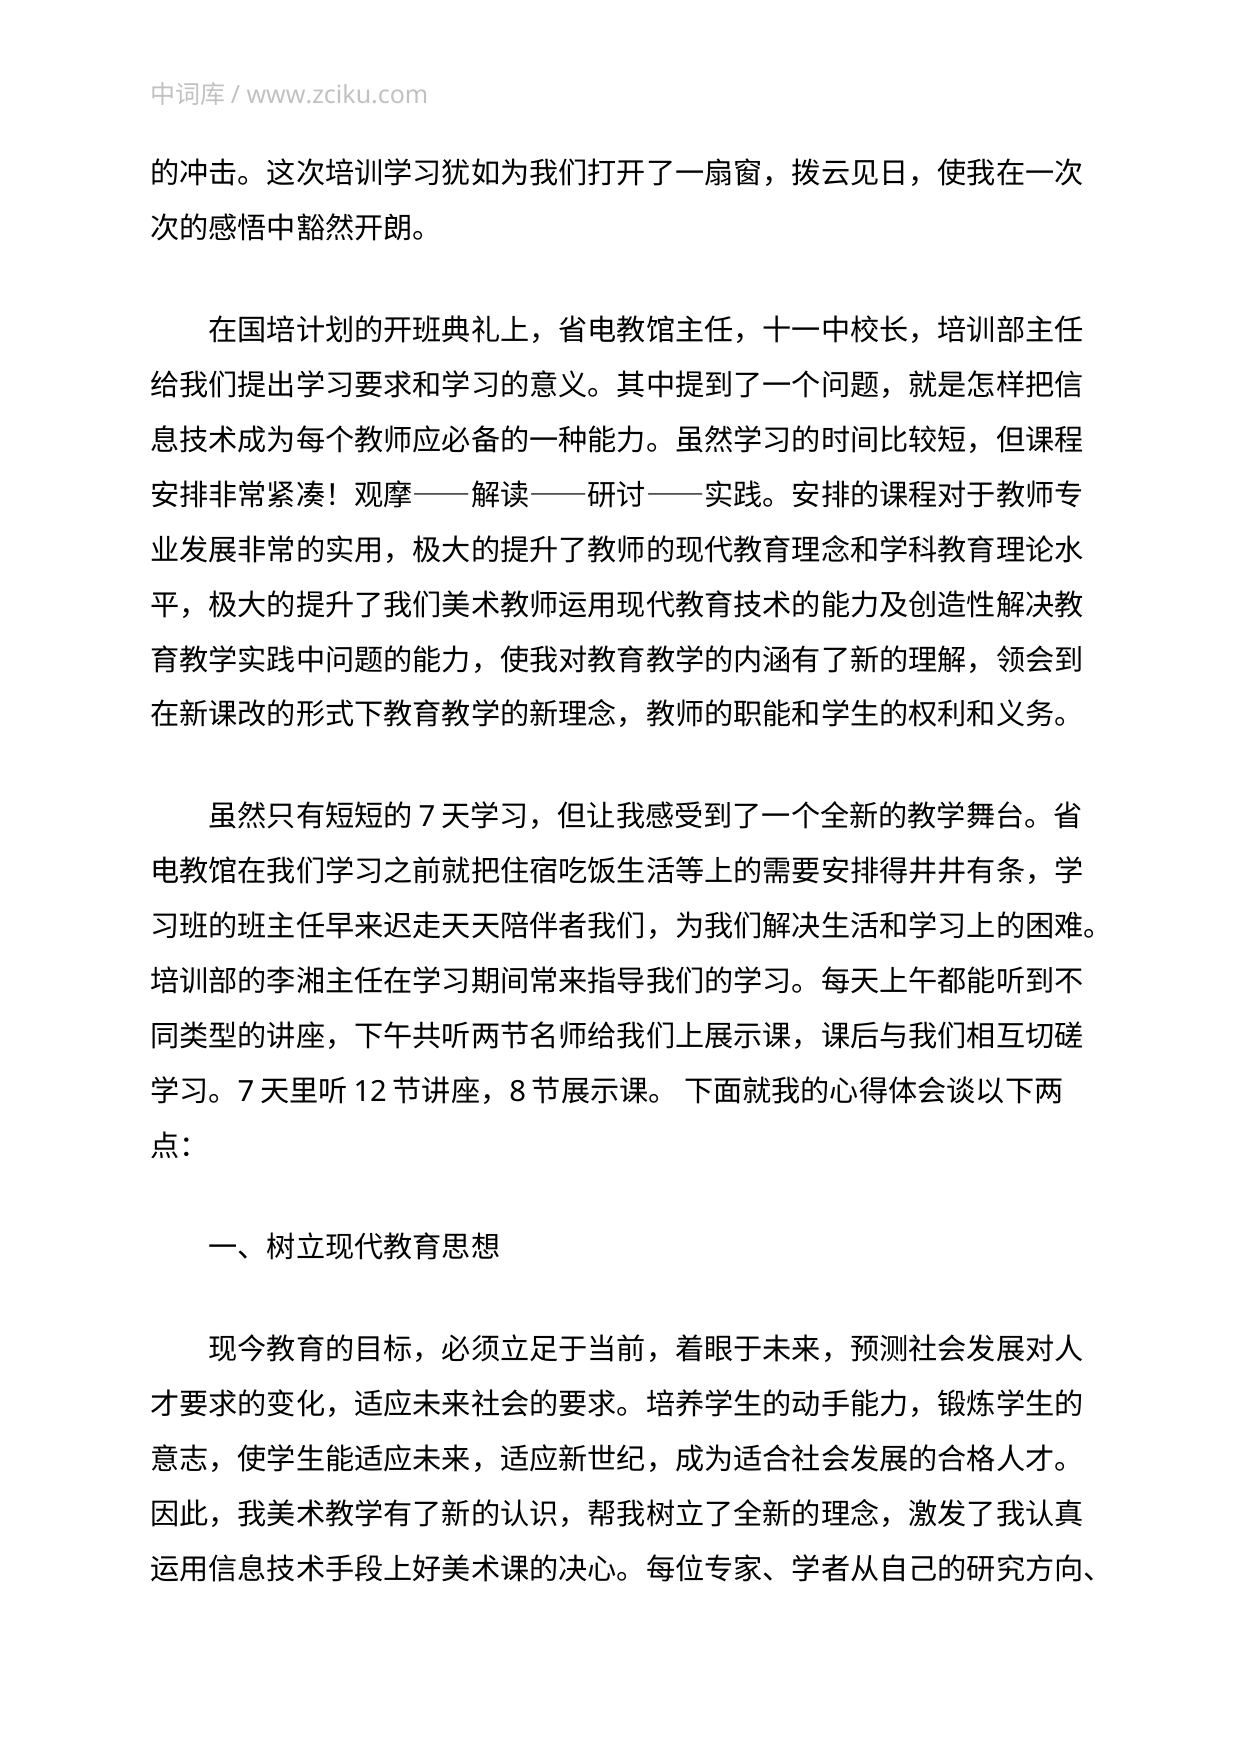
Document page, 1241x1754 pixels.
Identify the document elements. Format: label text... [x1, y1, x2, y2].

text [150, 1326, 1090, 1588]
text 在国培计划的开班典礼上，省电教馆主任，十一中校长，培训部主任给我们提出学习要求和学习的意义。其中提到了一个问题，就是怎样把信息技术成为每个教师应必备的一种能力。虽然学习的时间比较短，但课程安排非常紧凑！观摩——解读——研讨——实践。安排的课程对于教师专业发展非常的实用，极大的提升了教师的现代教育理念和学科教育理论水平，极大的提升了我们美术教师运用现代教育技术的能力及创造性解决教育教学实践中问题的能力，使我对教育教学的内涵有了新的理解，领会到在新课改的形式下教育教学的新理念，教师的职能和学生的权利和义务。 [150, 307, 1090, 733]
text 虽然只有短短的7天学习，但让我感受到了一个全新的教学舞台。省电教馆在我们学习之前就把住宿吃饭生活等上的需要安排得井井有条，学习班的班主任早来迟走天天陪伴者我们，为我们解决生活和学习上的困难。培训部的李湘主任在学习期间常来指导我们的学习。每天上午都能听到不同类型的讲座，下午共听两节名师给我们上展示课，课后与我们相互切磋学习。7天里听12节讲座，8节展示课。 下面就我的心得体会谈以下两点： [150, 793, 1090, 1164]
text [150, 150, 1090, 247]
text 一、树立现代教育思想 [150, 1224, 1090, 1266]
